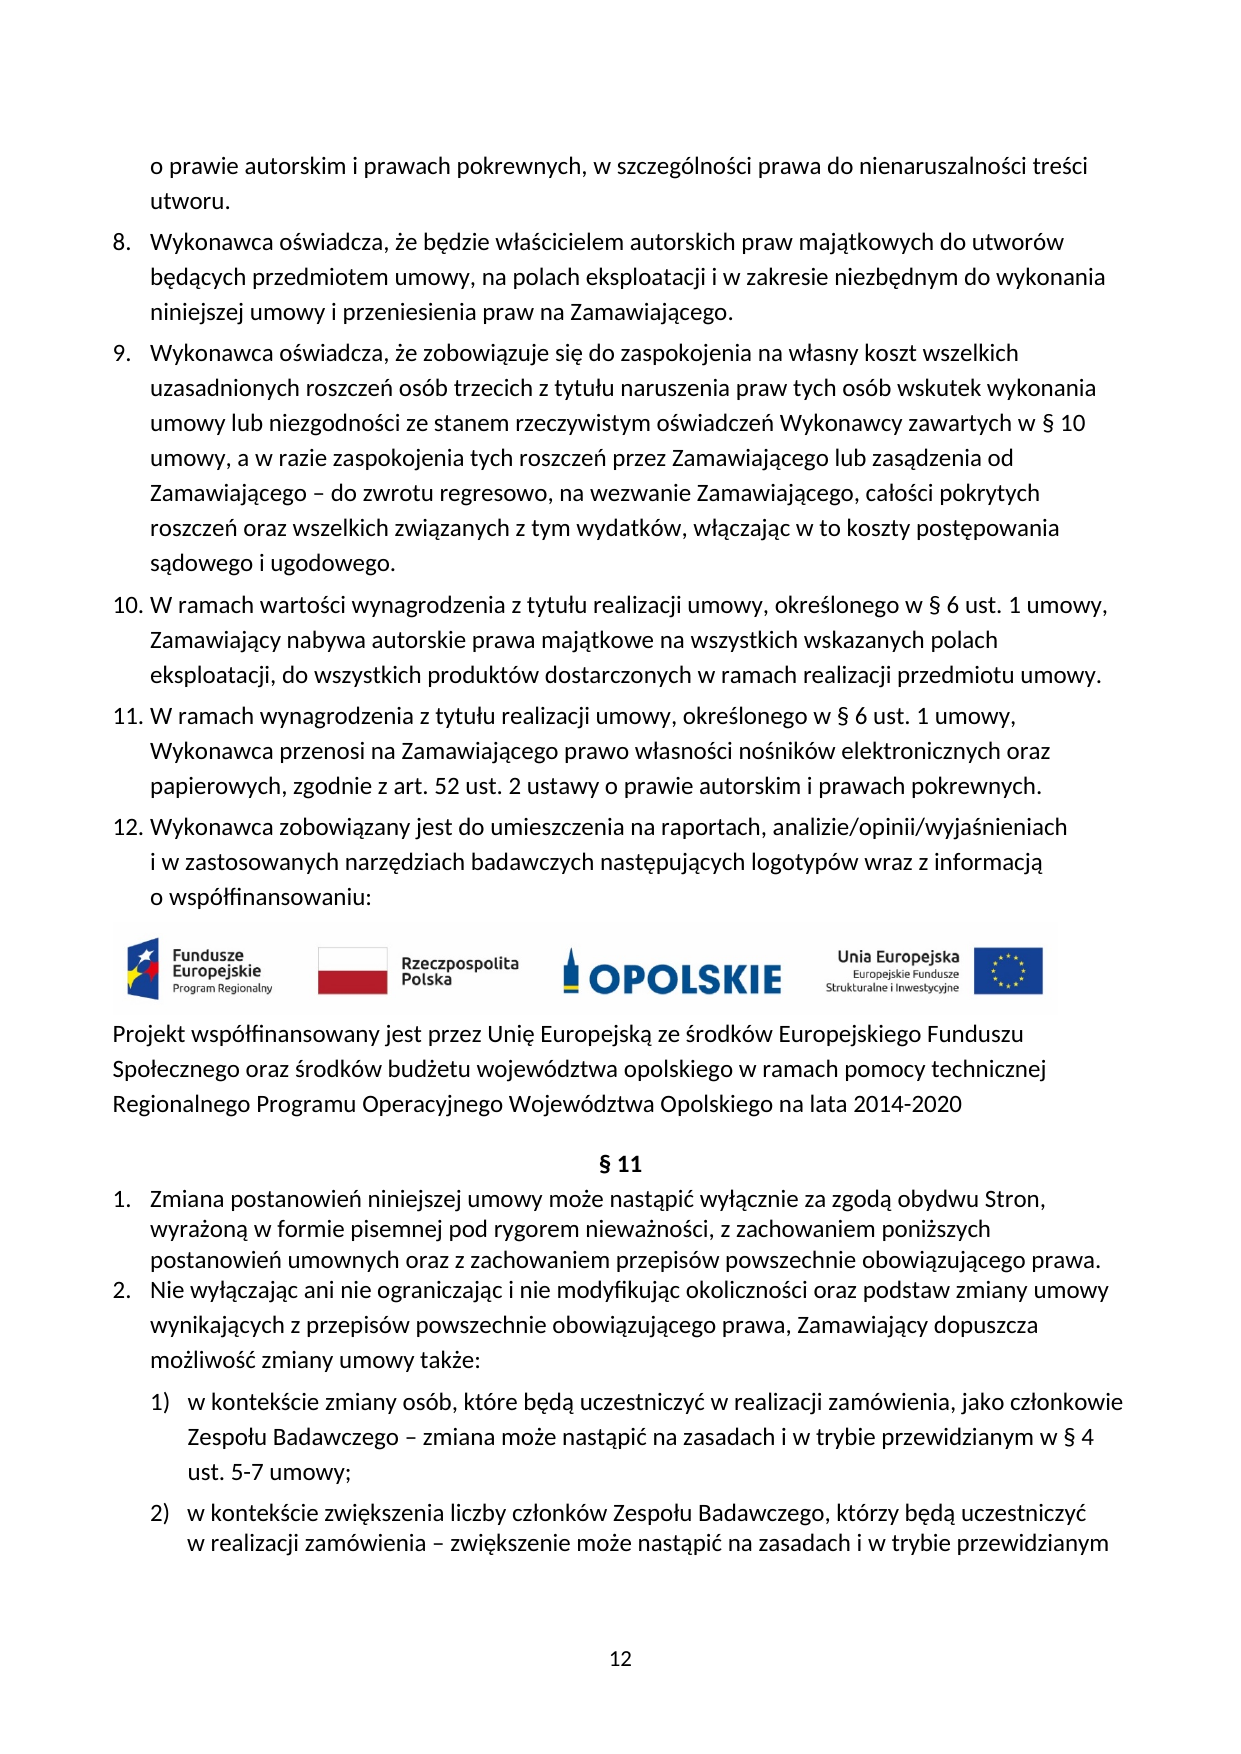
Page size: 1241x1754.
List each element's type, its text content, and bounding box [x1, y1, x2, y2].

list w kontekście zmiany osób, które będą uczestniczyć w realizacji zamówienia, jako członkowie Zespołu Badawczego – zmiana może nastąpić na zasadach i w trybie przewidzianym w § 4 ust. 5-7 umowy; [150, 1386, 1128, 1486]
list Nie wyłączając ani nie ograniczając i nie modyfikując okoliczności oraz podstaw zmiany umowy wynikających z przepisów powszechnie obowiązującego prawa, Zamawiający dopuszcza możliwość zmiany umowy także: [112, 1274, 1128, 1375]
list W ramach wynagrodzenia z tytułu realizacji umowy, określonego w § 6 ust. 1 umowy, Wykonawca przenosi na Zamawiającego prawo własności nośników elektronicznych oraz papierowych, zgodnie z art. 52 ust. 2 ustawy o prawie autorskim i prawach pokrewnych. [112, 700, 1128, 801]
list W ramach wartości wynagrodzenia z tytułu realizacji umowy, określonego w § 6 ust. 1 umowy, Zamawiający nabywa autorskie prawa majątkowe na wszystkich wskazanych polach eksploatacji, do wszystkich produktów dostarczonych w ramach realizacji przedmiotu umowy. [112, 589, 1128, 689]
picture [112, 922, 1058, 1015]
list Wykonawca oświadcza, że będzie właścicielem autorskich praw majątkowych do utworów będących przedmiotem umowy, na polach eksploatacji i w zakresie niezbędnym do wykonania niniejszej umowy i przeniesienia praw na Zamawiającego. [112, 226, 1128, 327]
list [112, 150, 1128, 216]
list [150, 1497, 1128, 1558]
list Wykonawca zobowiązany jest do umieszczenia na raportach, analizie/opinii/wyjaśnieniach i w zastosowanych narzędziach badawczych następujących logotypów wraz z informacją o współfinansowaniu: [112, 811, 1128, 912]
text Projekt współfinansowany jest przez Unię Europejską ze środków Europejskiego Funduszu Społecznego oraz środków budżetu województwa opolskiego w ramach pomocy technicznej [112, 1018, 1128, 1083]
text Regionalnego Programu Operacyjnego Województwa Opolskiego na lata 2014-2020 [112, 1088, 1128, 1118]
list Zmiana postanowień niniejszej umowy może nastąpić wyłącznie za zgodą obydwu Stron, wyrażoną w formie pisemnej pod rygorem nieważności, z zachowaniem poniższych postanowień umownych oraz z zachowaniem przepisów powszechnie obowiązującego prawa. [112, 1183, 1128, 1274]
list Wykonawca oświadcza, że zobowiązuje się do zaspokojenia na własny koszt wszelkich uzasadnionych roszczeń osób trzecich z tytułu naruszenia praw tych osób wskutek wykonania umowy lub niezgodności ze stanem rzeczywistym oświadczeń Wykonawcy zawartych w § 10 umowy, a w razie zaspokojenia tych roszczeń przez Zamawiającego lub zasądzenia od Zamawiającego – do zwrotu regresowo, na wezwanie Zamawiającego, całości pokrytych roszczeń oraz wszelkich związanych z tym wydatków, włączając w to koszty postępowania sądowego i ugodowego. [112, 337, 1128, 578]
text § 11 [112, 1148, 1128, 1178]
